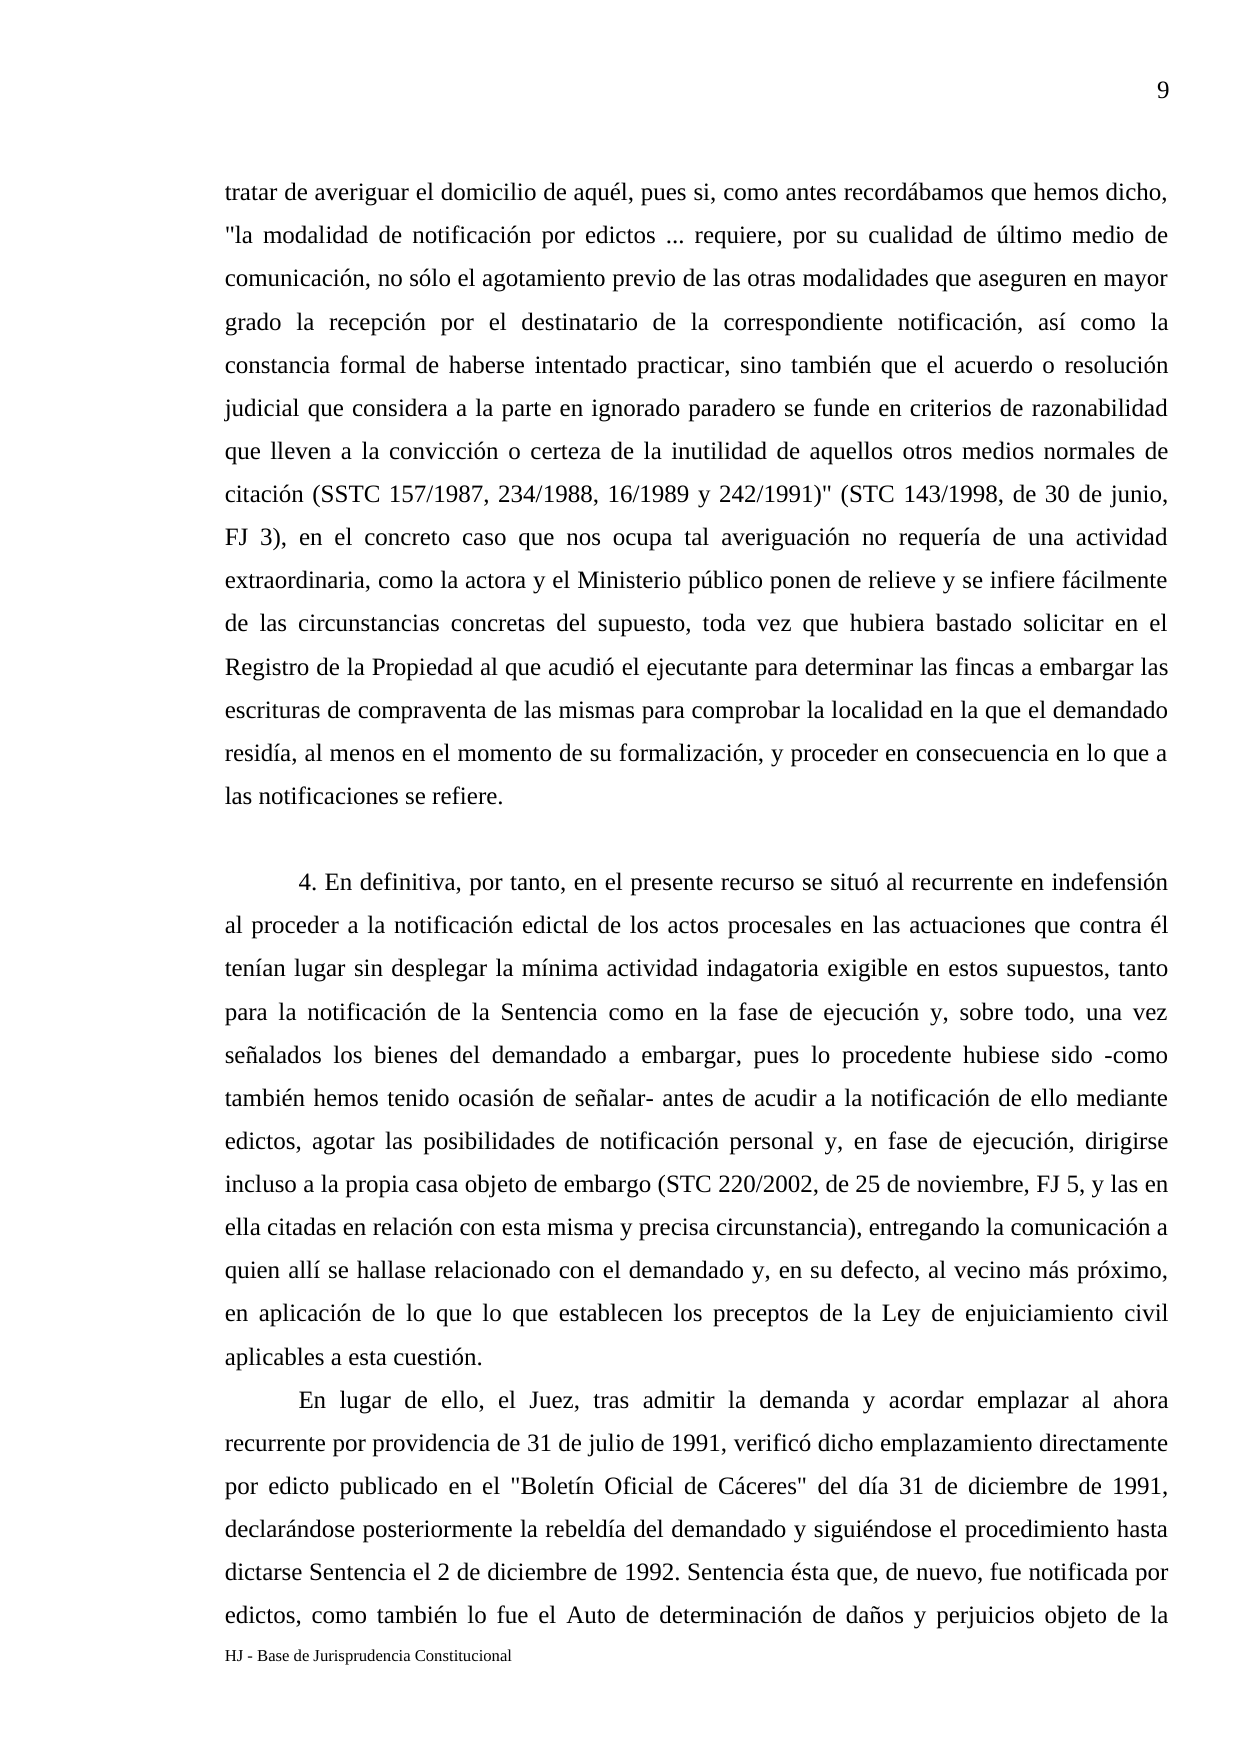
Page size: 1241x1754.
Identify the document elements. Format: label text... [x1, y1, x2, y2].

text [224, 177, 1169, 810]
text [224, 1385, 1169, 1629]
text 4. En definitiva, por tanto, en el presente recurso se situó al recurrente en indefensión al proceder a la notificación edictal de los actos procesales en las actuaciones que contra él tenían lugar sin desplegar la mínima actividad indagatoria exigible en estos supuestos, tanto para la notificación de la Sentencia como en la fase de ejecución y, sobre todo, una vez señalados los bienes del demandado a embargar, pues lo procedente hubiese sido -como también hemos tenido ocasión de señalar- antes de acudir a la notificación de ello mediante edictos, agotar las posibilidades de notificación personal y, en fase de ejecución, dirigirse incluso a la propia casa objeto de embargo (STC 220/2002, de 25 de noviembre, FJ 5, y las en ella citadas en relación con esta misma y precisa circunstancia), entregando la comunicación a quien allí se hallase relacionado con el demandado y, en su defecto, al vecino más próximo, en aplicación de lo que lo que establecen los preceptos de la Ley de enjuiciamiento civil aplicables a esta cuestión. [224, 867, 1169, 1370]
